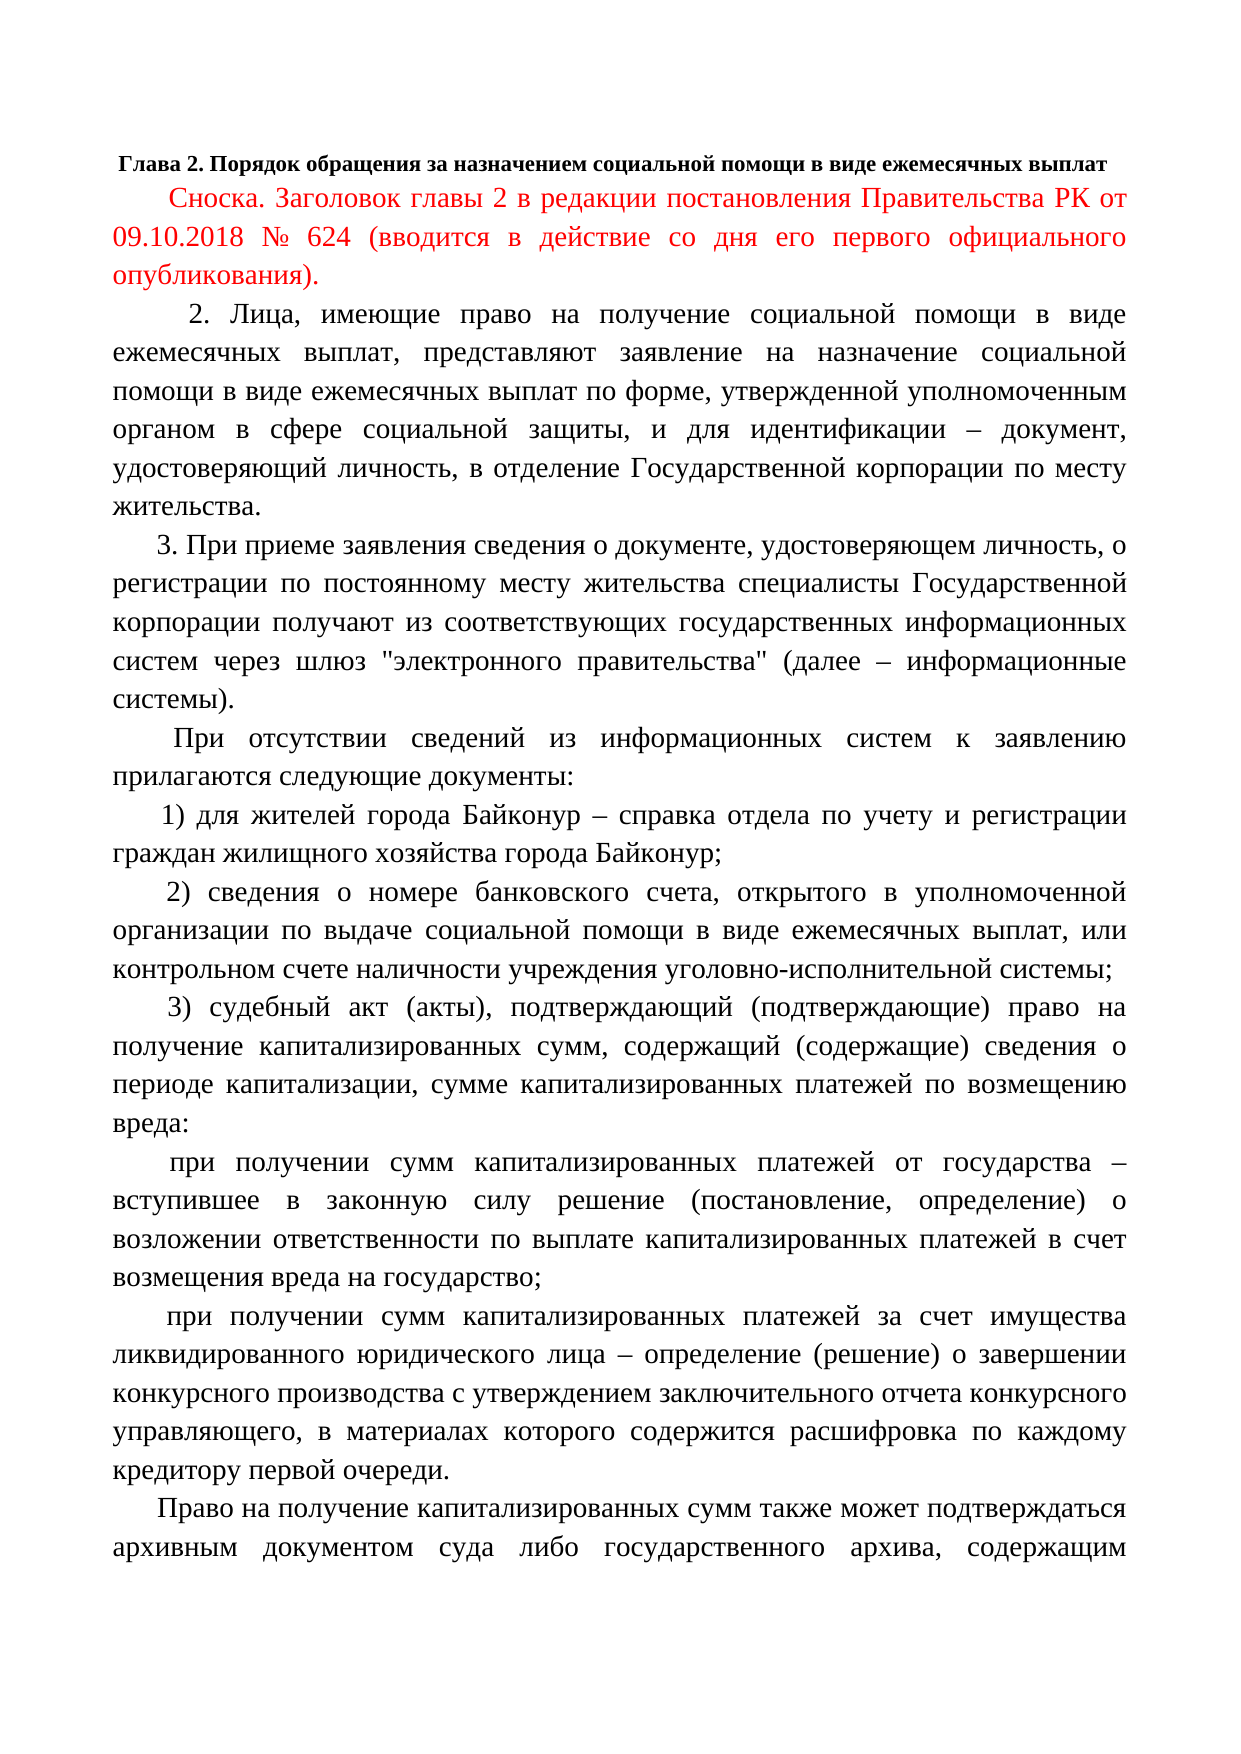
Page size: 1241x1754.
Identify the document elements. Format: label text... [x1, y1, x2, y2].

text 2) сведения о номере банковского счета, открытого в уполномоченной организации по выдаче социальной помощи в виде ежемесячных выплат, или контрольном счете наличности учреждения уголовно-исполнительной системы; [112, 874, 1128, 984]
text 3. При приеме заявления сведения о документе, удостоверяющем личность, о регистрации по постоянному месту жительства специалисты Государственной корпорации получают из соответствующих государственных информационных систем через шлюз "электронного правительства" (далее – информационные системы). [112, 527, 1128, 715]
text 1) для жителей города Байконур – справка отдела по учету и регистрации граждан жилищного хозяйства города Байконур; [112, 797, 1128, 869]
text Глава 2. Порядок обращения за назначением социальной помощи в виде ежемесячных выплат [112, 150, 1128, 176]
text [112, 1491, 1128, 1563]
text Сноска. Заголовок главы 2 в редакции постановления Правительства РК от 09.10.2018 № 624 (вводится в действие со дня его первого официального опубликования). [112, 180, 1128, 291]
text 2. Лица, имеющие право на получение социальной помощи в виде ежемесячных выплат, представляют заявление на назначение социальной помощи в виде ежемесячных выплат по форме, утвержденной уполномоченным органом в сфере социальной защиты, и для идентификации – документ, удостоверяющий личность, в отделение Государственной корпорации по месту жительства. [112, 296, 1128, 522]
text 3) судебный акт (акты), подтверждающий (подтверждающие) право на получение капитализированных сумм, содержащий (содержащие) сведения о периоде капитализации, сумме капитализированных платежей по возмещению вреда: [112, 989, 1128, 1139]
text при получении сумм капитализированных платежей от государства – вступившее в законную силу решение (постановление, определение) о возложении ответственности по выплате капитализированных платежей в счет возмещения вреда на государство; [112, 1144, 1128, 1293]
text При отсутствии сведений из информационных систем к заявлению прилагаются следующие документы: [112, 720, 1128, 792]
text при получении сумм капитализированных платежей за счет имущества ликвидированного юридического лица – определение (решение) о завершении конкурсного производства с утверждением заключительного отчета конкурсного управляющего, в материалах которого содержится расшифровка по каждому кредитору первой очереди. [112, 1298, 1128, 1486]
